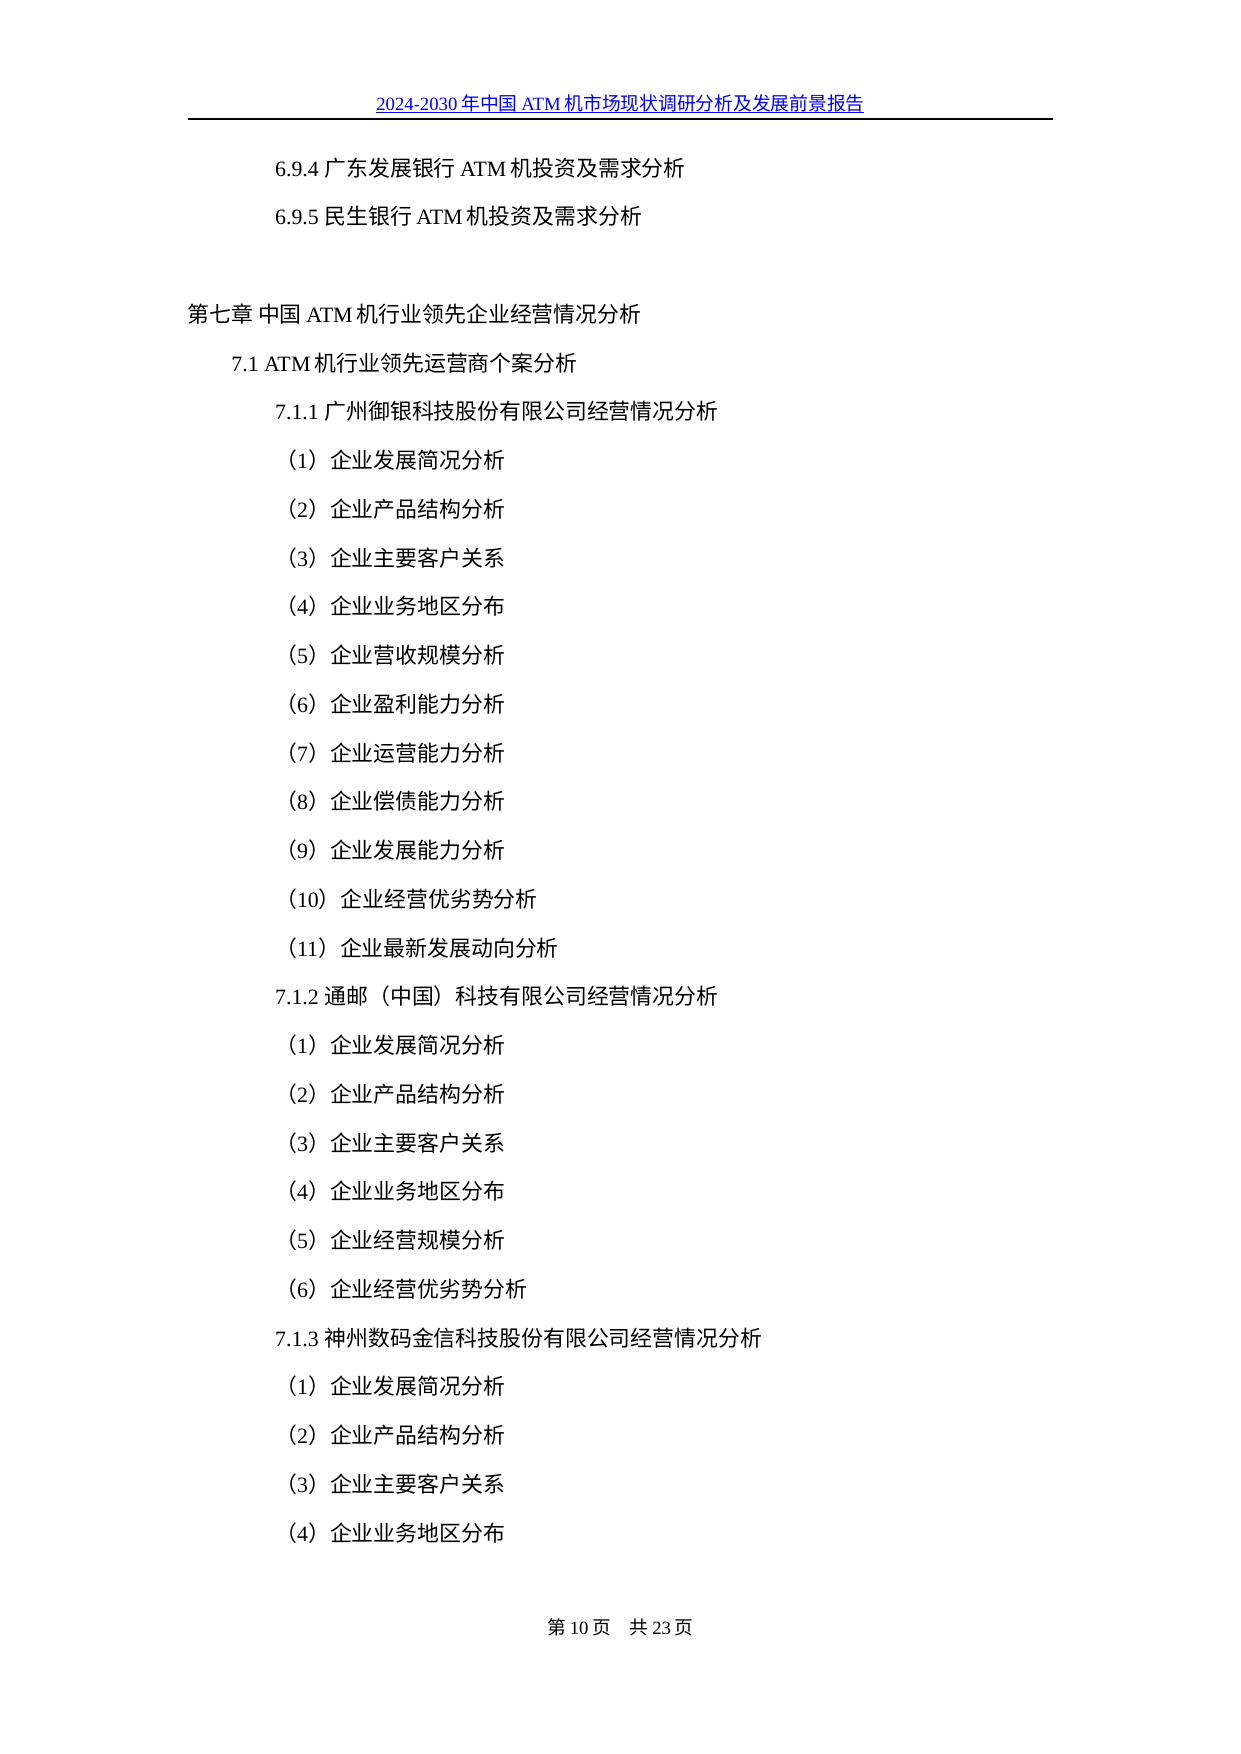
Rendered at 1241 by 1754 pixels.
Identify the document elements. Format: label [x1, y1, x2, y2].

text [187, 150, 1053, 1548]
